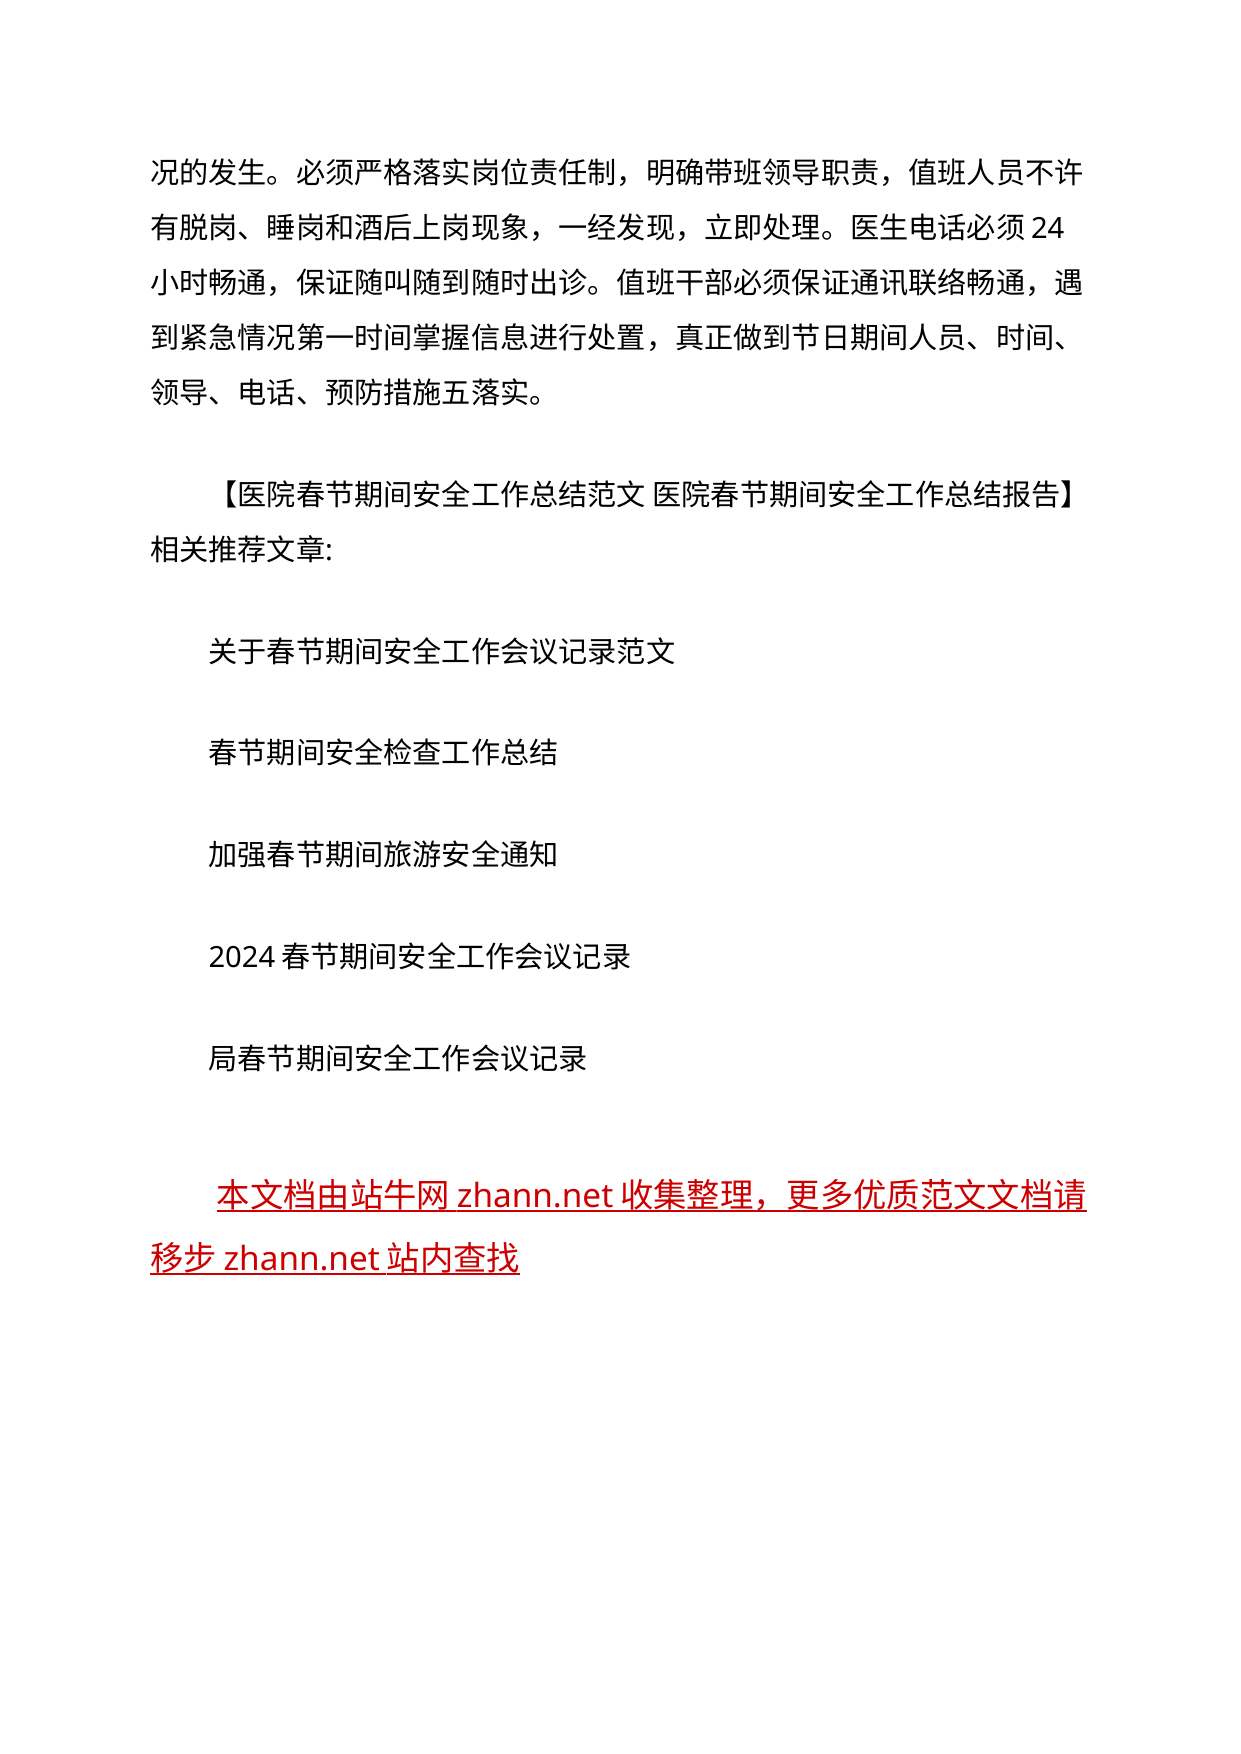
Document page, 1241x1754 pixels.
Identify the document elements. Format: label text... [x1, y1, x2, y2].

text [150, 150, 1090, 412]
text 局春节期间安全工作会议记录 [150, 1036, 1090, 1078]
text 本文档由站牛网zhann.net收集整理，更多优质范文文档请移步zhann.net站内查找 [150, 1169, 1090, 1280]
text 2024春节期间安全工作会议记录 [150, 934, 1090, 976]
text 关于春节期间安全工作会议记录范文 [150, 628, 1090, 671]
text 春节期间安全检查工作总结 [150, 730, 1090, 772]
text 加强春节期间旅游安全通知 [150, 832, 1090, 874]
text 【医院春节期间安全工作总结范文 医院春节期间安全工作总结报告】相关推荐文章: [150, 471, 1090, 569]
